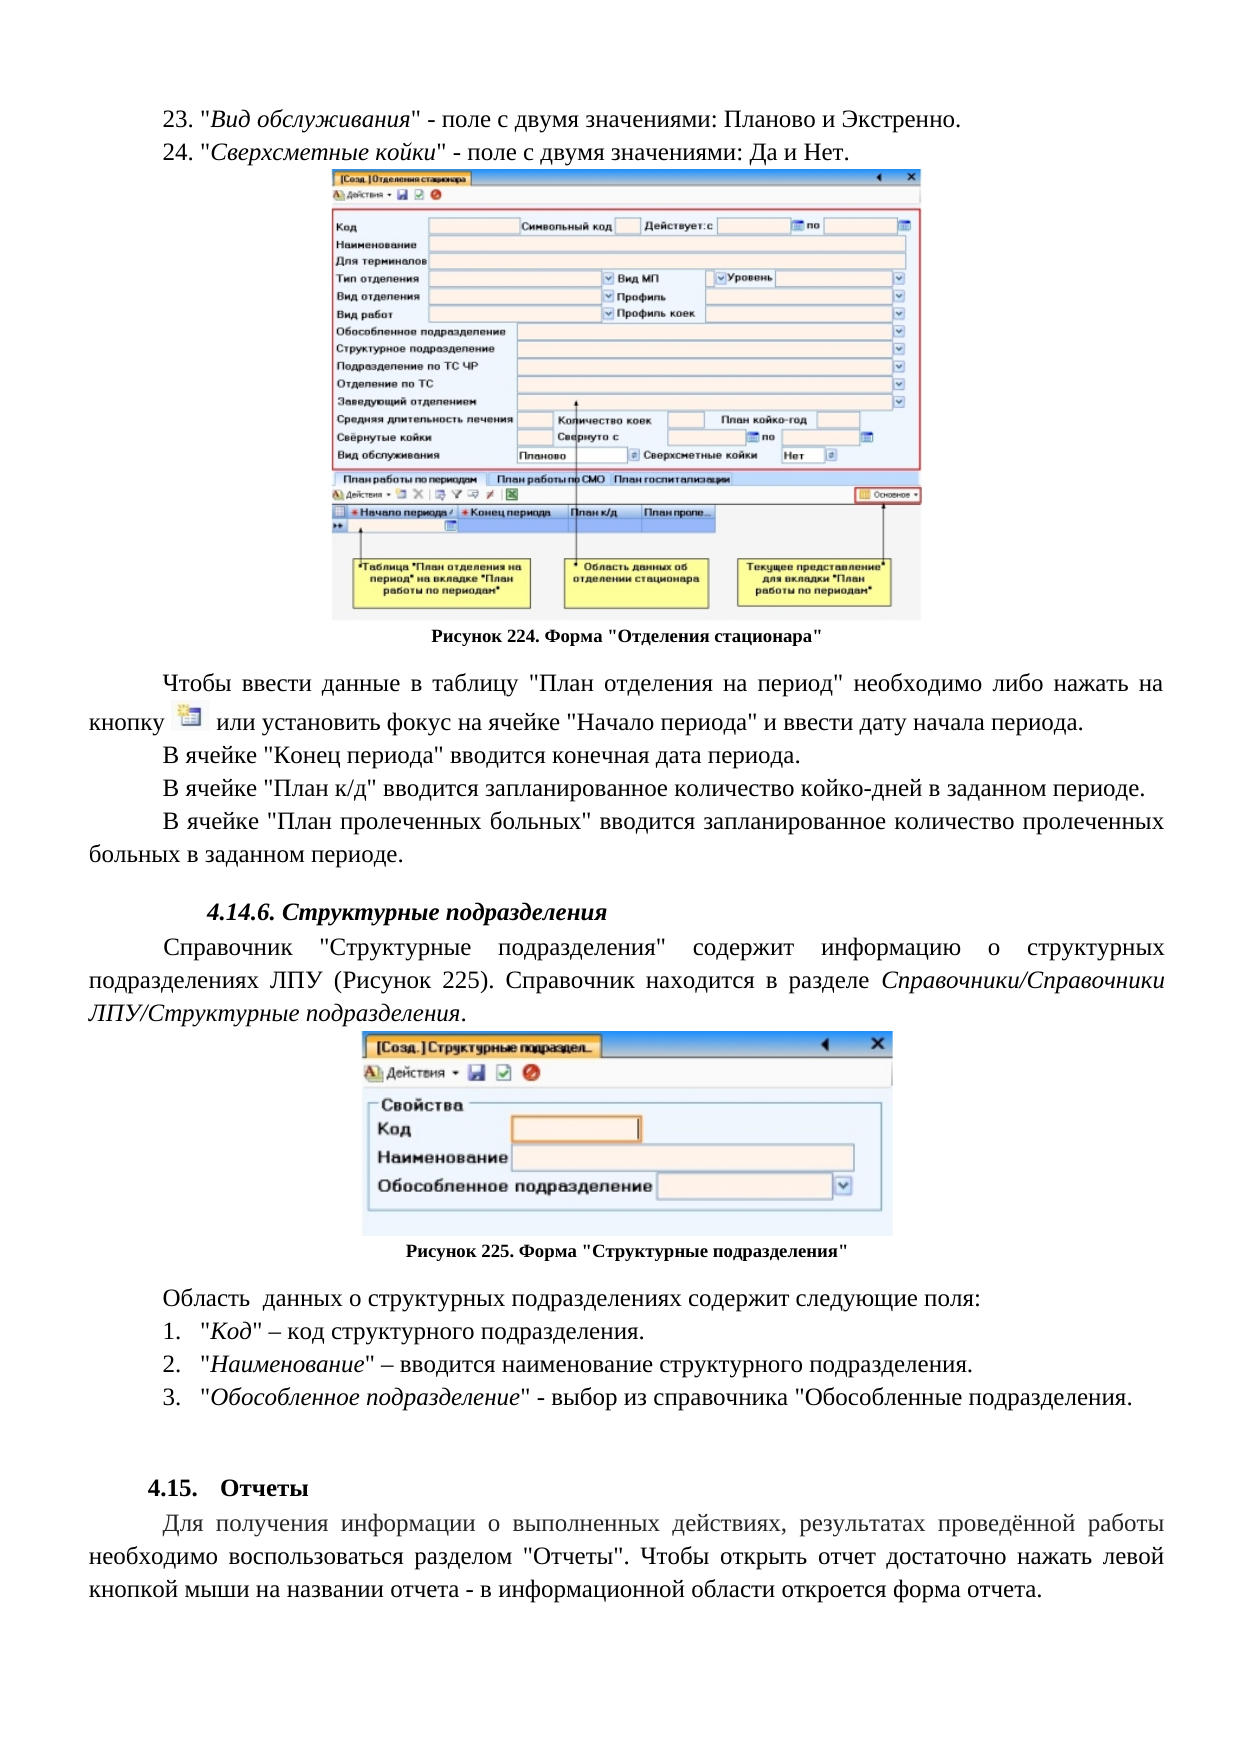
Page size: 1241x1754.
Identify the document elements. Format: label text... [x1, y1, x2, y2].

picture [171, 700, 210, 731]
text Область данных о структурных подразделениях содержит следующие поля: [89, 1283, 1165, 1311]
list В ячейке "План пролеченных больных" вводится запланированное количество пролеченных больных в заданном периоде. [89, 806, 1165, 868]
list "Обособленное подразделение" - выбор из справочника "Обособленные подразделения. [162, 1382, 1165, 1411]
list В ячейке "Конец периода" вводится конечная дата периода. [89, 740, 1165, 769]
picture [361, 1031, 893, 1236]
list Чтобы ввести данные в таблицу "План отделения на период" необходимо либо нажать на кнопку или установить фокус на ячейке "Начало периода" и ввести дату начала периода. [89, 668, 1165, 736]
list В ячейке "План к/д" вводится запланированное количество койко-дней в заданном периоде. [89, 773, 1165, 802]
list "Сверхсметные койки" - поле с двумя значениями: Да и Нет. [162, 137, 1165, 166]
list "Код" – код структурного подразделения. [162, 1316, 1165, 1344]
picture [331, 169, 923, 621]
title Отчеты [89, 1473, 1165, 1502]
text Справочник "Структурные подразделения" содержит информацию о структурных подразделениях ЛПУ (Рисунок 225). Справочник находится в разделе Справочники/Справочники ЛПУ/Структурные подразделения. [89, 932, 1165, 1027]
text Рисунок 225. Форма "Структурные подразделения" [89, 1240, 1165, 1262]
list "Вид обслуживания" - поле с двумя значениями: Планово и Экстренно. [162, 104, 1165, 132]
text Для получения информации о выполненных действиях, результатах проведённой работы необходимо воспользоваться разделом "Отчеты". Чтобы открыть отчет достаточно нажать левой кнопкой мыши на названии отчета - в информационной области откроется форма отчета. [89, 1508, 1165, 1603]
list "Наименование" – вводится наименование структурного подразделения. [162, 1349, 1165, 1377]
subtitle 4.14.6. Структурные подразделения [89, 897, 1165, 926]
text Рисунок 224. Форма "Отделения стационара" [89, 625, 1165, 647]
